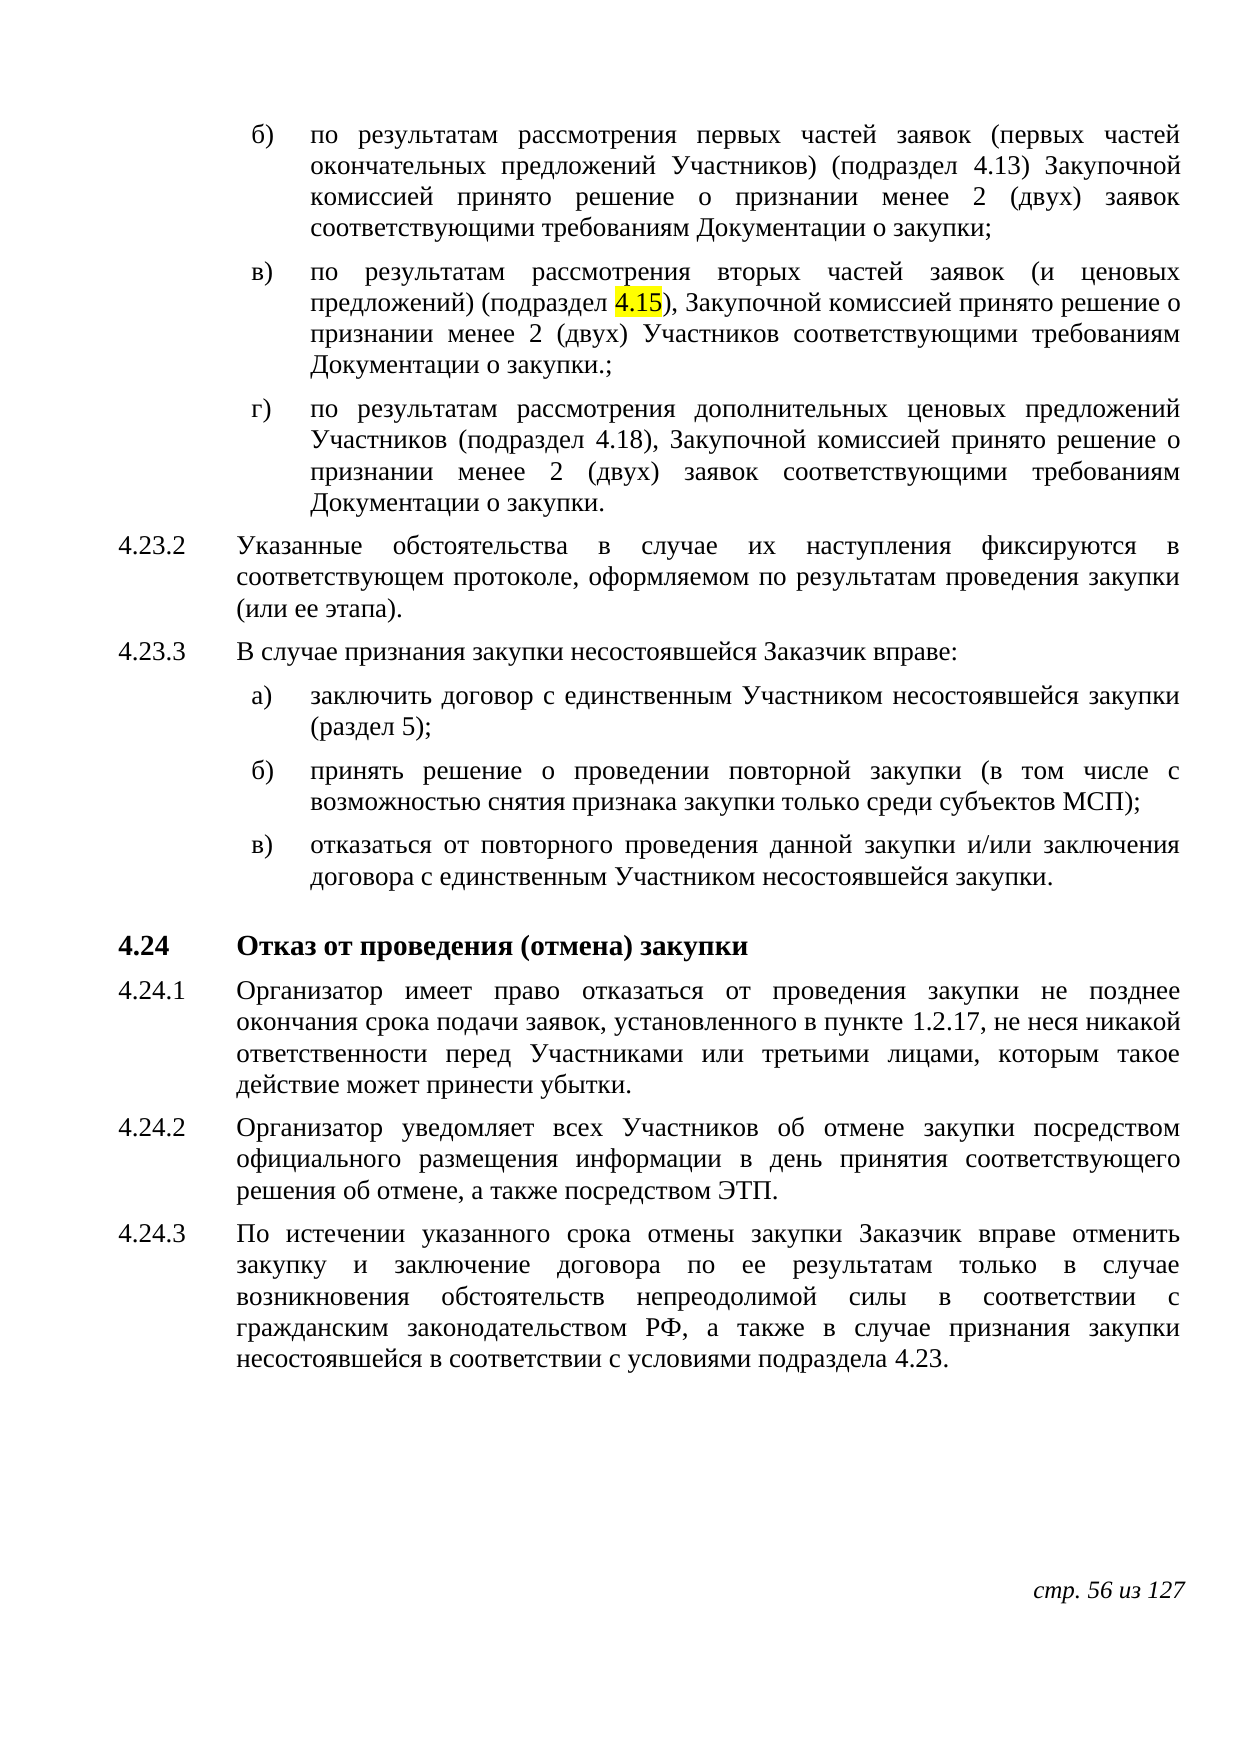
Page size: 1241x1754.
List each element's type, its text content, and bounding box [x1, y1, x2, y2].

text по результатам рассмотрения первых частей заявок (первых частей окончательных предложений Участников) (подраздел 4.13) Закупочной комиссией принято решение о признании менее 2 (двух) заявок соответствующими требованиям Документации о закупки; [251, 118, 1181, 243]
subtitle Отказ от проведения (отмена) закупки [118, 928, 1181, 962]
text В случае признания закупки несостоявшейся Заказчик вправе: [118, 635, 1181, 666]
text Организатор уведомляет всех Участников об отмене закупки посредством официального размещения информации в день принятия соответствующего решения об отмене, а также посредством ЭТП. [118, 1111, 1181, 1205]
text принять решение о проведении повторной закупки (в том числе с возможностью снятия признака закупки только среди субъектов МСП); [251, 754, 1181, 816]
text Указанные обстоятельства в случае их наступления фиксируются в соответствующем протоколе, оформляемом по результатам проведения закупки (или ее этапа). [118, 529, 1181, 623]
text по результатам рассмотрения вторых частей заявок (и ценовых предложений) (подраздел 4.15), Закупочной комиссией принято решение о признании менее 2 (двух) Участников соответствующими требованиям Документации о закупки.; [251, 255, 1181, 380]
text По истечении указанного срока отмены закупки Заказчик вправе отменить закупку и заключение договора по ее результатам только в случае возникновения обстоятельств непреодолимой силы в соответствии с гражданским законодательством РФ, а также в случае признания закупки несостоявшейся в соответствии с условиями подраздела 4.23. [118, 1217, 1181, 1373]
text отказаться от повторного проведения данной закупки и/или заключения договора с единственным Участником несостоявшейся закупки. [251, 828, 1181, 891]
text по результатам рассмотрения дополнительных ценовых предложений Участников (подраздел 4.18), Закупочной комиссией принято решение о признании менее 2 (двух) заявок соответствующими требованиям Документации о закупки. [251, 392, 1181, 517]
text Организатор имеет право отказаться от проведения закупки не позднее окончания срока подачи заявок, установленного в пункте 1.2.17, не неся никакой ответственности перед Участниками или третьими лицами, которым такое действие может принести убытки. [118, 974, 1181, 1099]
text заключить договор с единственным Участником несостоявшейся закупки (раздел 5); [251, 679, 1181, 741]
